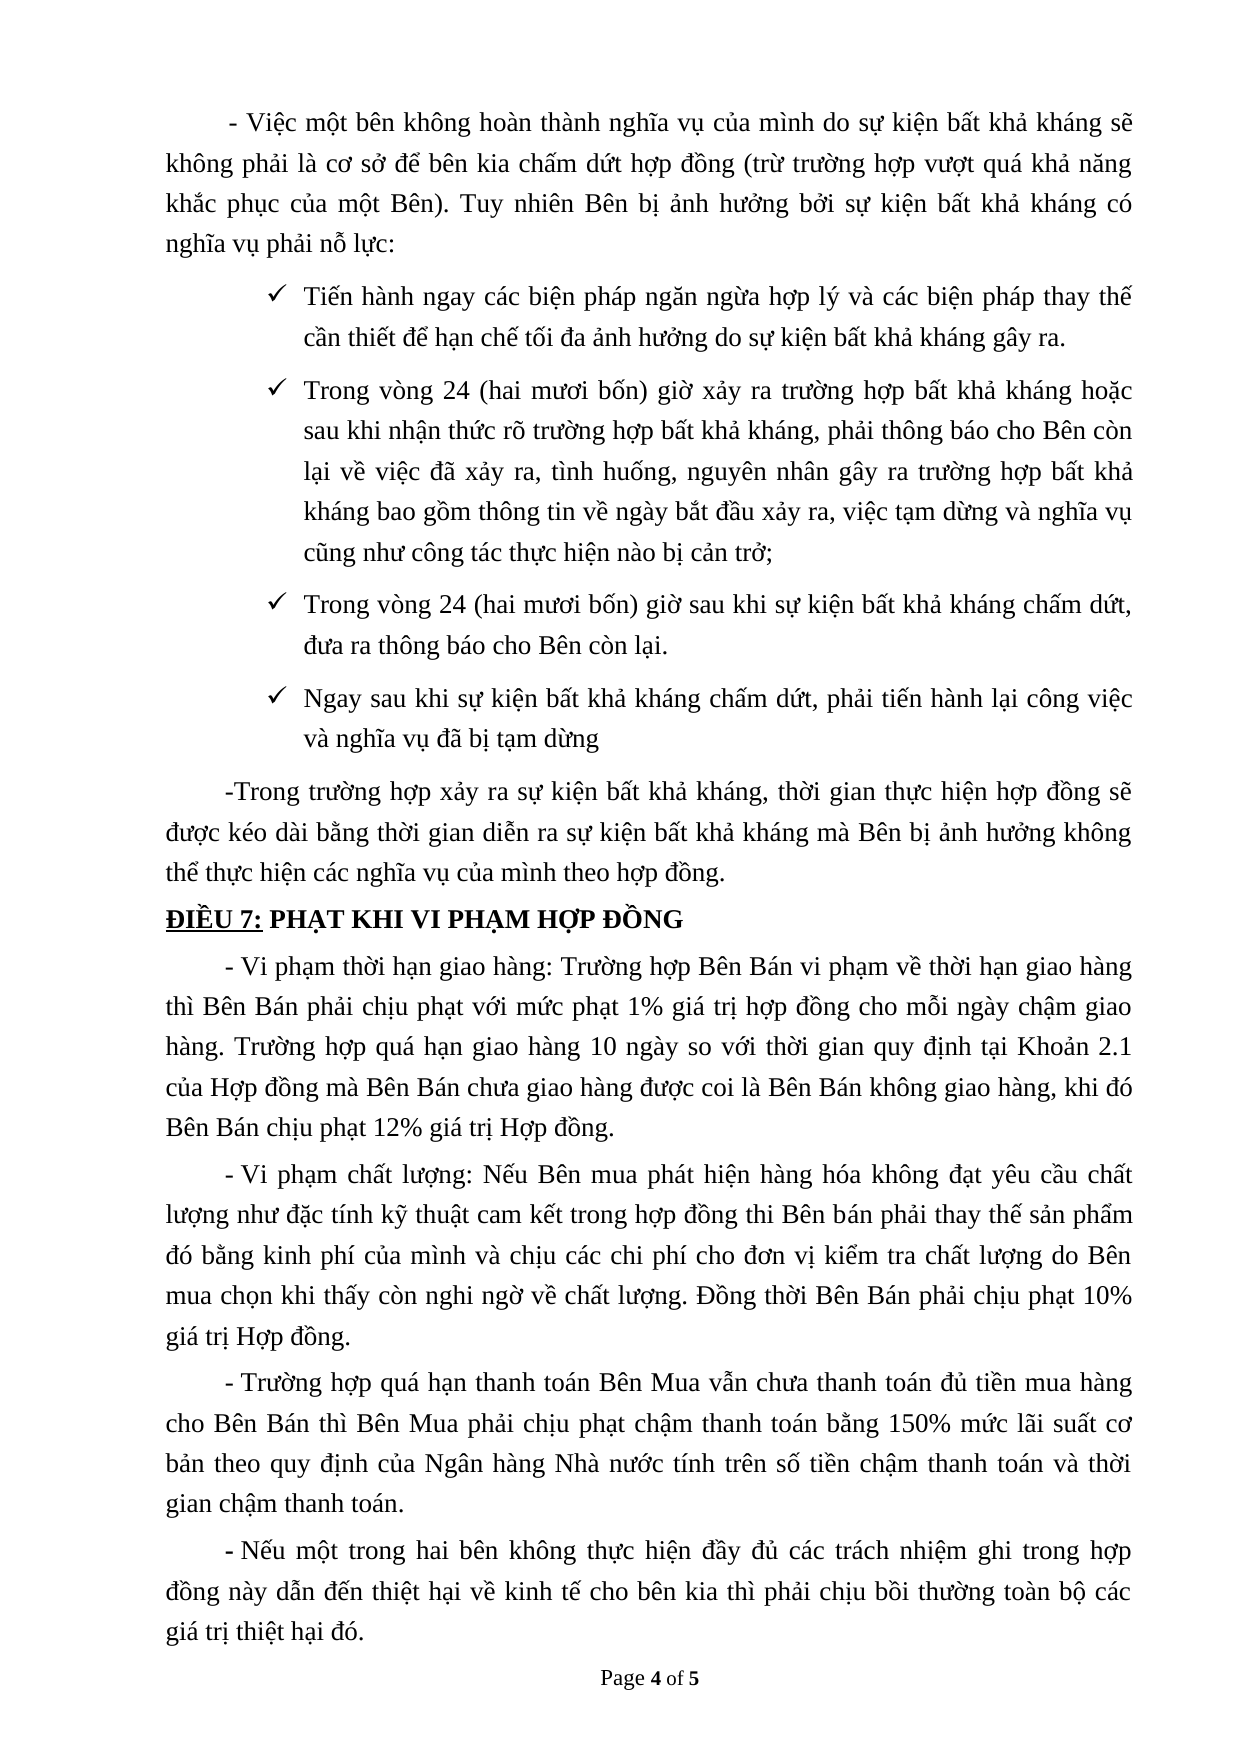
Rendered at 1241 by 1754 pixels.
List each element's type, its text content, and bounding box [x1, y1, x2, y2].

list Vi phạm chất lượng: Nếu Bên mua phát hiện hàng hóa không đạt yêu cầu chất lượng như đặc tính kỹ thuật cam kết trong hợp đồng thi Bên bán phải thay thế sản phẩm đó bằng kinh phí của mình và chịu các chi phí cho đơn vị kiểm tra chất lượng do Bên mua chọn khi thấy còn nghi ngờ về chất lượng. Đồng thời Bên Bán phải chịu phạt 10% giá trị Hợp đồng. [165, 1158, 1134, 1351]
list Vi phạm thời hạn giao hàng: Trường hợp Bên Bán vi phạm về thời hạn giao hàng thì Bên Bán phải chịu phạt với mức phạt 1% giá trị hợp đồng cho mỗi ngày chậm giao hàng. Trường hợp quá hạn giao hàng 10 ngày so với thời gian quy định tại Khoản 2.1 của Hợp đồng mà Bên Bán chưa giao hàng được coi là Bên Bán không giao hàng, khi đó Bên Bán chịu phạt 12% giá trị Hợp đồng. [165, 950, 1134, 1142]
text ĐIỀU 7: PHẠT KHI VI PHẠM HỢP ĐỒNG [165, 903, 1134, 934]
list Trong vòng 24 (hai mươi bốn) giờ sau khi sự kiện bất khả kháng chấm dứt, đưa ra thông báo cho Bên còn lại. [266, 589, 1134, 660]
text - Việc một bên không hoàn thành nghĩa vụ của mình do sự kiện bất khả kháng sẽ không phải là cơ sở để bên kia chấm dứt hợp đồng (trừ trường hợp vượt quá khả năng khắc phục của một Bên). Tuy nhiên Bên bị ảnh hưởng bởi sự kiện bất khả kháng có nghĩa vụ phải nỗ lực: [165, 106, 1134, 259]
text -Trong trường hợp xảy ra sự kiện bất khả kháng, thời gian thực hiện hợp đồng sẽ được kéo dài bằng thời gian diễn ra sự kiện bất khả kháng mà Bên bị ảnh hưởng không thể thực hiện các nghĩa vụ của mình theo hợp đồng. [165, 776, 1134, 887]
list Ngay sau khi sự kiện bất khả kháng chấm dứt, phải tiến hành lại công việc và nghĩa vụ đã bị tạm dừng [266, 682, 1134, 754]
list Nếu một trong hai bên không thực hiện đầy đủ các trách nhiệm ghi trong hợp đồng này dẫn đến thiệt hại về kinh tế cho bên kia thì phải chịu bồi thường toàn bộ các giá trị thiệt hại đó. [165, 1534, 1134, 1646]
list Trong vòng 24 (hai mươi bốn) giờ xảy ra trường hợp bất khả kháng hoặc sau khi nhận thức rõ trường hợp bất khả kháng, phải thông báo cho Bên còn lại về việc đã xảy ra, tình huống, nguyên nhân gây ra trường hợp bất khả kháng bao gồm thông tin về ngày bắt đầu xảy ra, việc tạm dừng và nghĩa vụ cũng như công tác thực hiện nào bị cản trở; [266, 374, 1134, 567]
list Tiến hành ngay các biện pháp ngăn ngừa hợp lý và các biện pháp thay thế cần thiết để hạn chế tối đa ảnh hưởng do sự kiện bất khả kháng gây ra. [266, 281, 1134, 352]
list Trường hợp quá hạn thanh toán Bên Mua vẫn chưa thanh toán đủ tiền mua hàng cho Bên Bán thì Bên Mua phải chịu phạt chậm thanh toán bằng 150% mức lãi suất cơ bản theo quy định của Ngân hàng Nhà nước tính trên số tiền chậm thanh toán và thời gian chậm thanh toán. [165, 1366, 1134, 1519]
